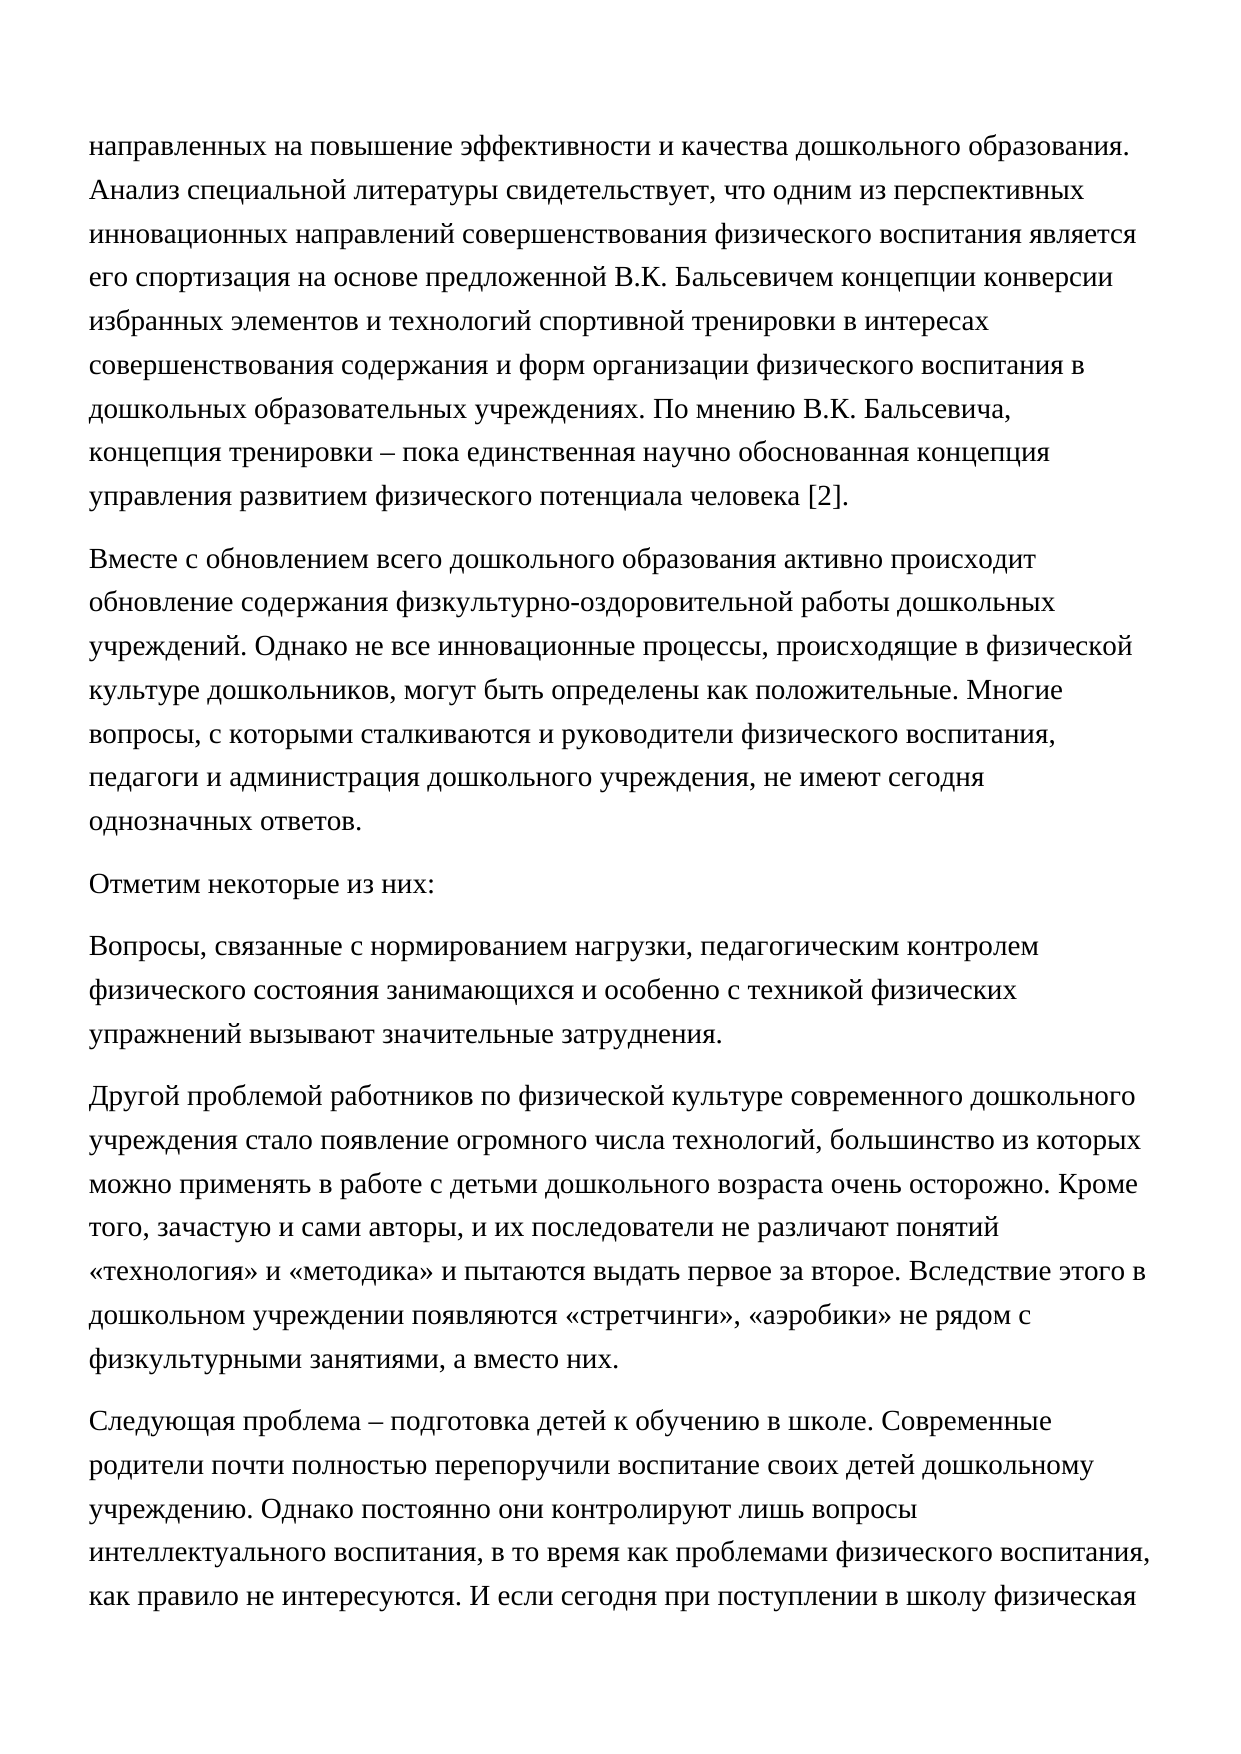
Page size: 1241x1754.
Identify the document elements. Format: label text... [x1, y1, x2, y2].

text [88, 1393, 1152, 1612]
text Другой проблемой работников по физической культуре современного дошкольного учреждения стало появление огромного числа технологий, большинство из которых можно применять в работе с детьми дошкольного возраста очень осторожно. Кроме того, зачастую и сами авторы, и их последователи не различают понятий «технология» и «методика» и пытаются выдать первое за второе. Вследствие этого в дошкольном учреждении появляются «стретчинги», «аэробики» не рядом с физкультурными занятиями, а вместо них. [88, 1068, 1152, 1374]
text Вопросы, связанные с нормированием нагрузки, педагогическим контролем физического состояния занимающихся и особенно с техникой физических упражнений вызывают значительные затруднения. [88, 918, 1152, 1049]
text Вместе с обновлением всего дошкольного образования активно происходит обновление содержания физкультурно-оздоровительной работы дошкольных учреждений. Однако не все инновационные процессы, происходящие в физической культуре дошкольников, могут быть определены как положительные. Многие вопросы, с которыми сталкиваются и руководители физического воспитания, педагоги и администрация дошкольного учреждения, не имеют сегодня однозначных ответов. [88, 531, 1152, 837]
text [88, 118, 1152, 512]
text Отметим некоторые из них: [88, 856, 1152, 899]
